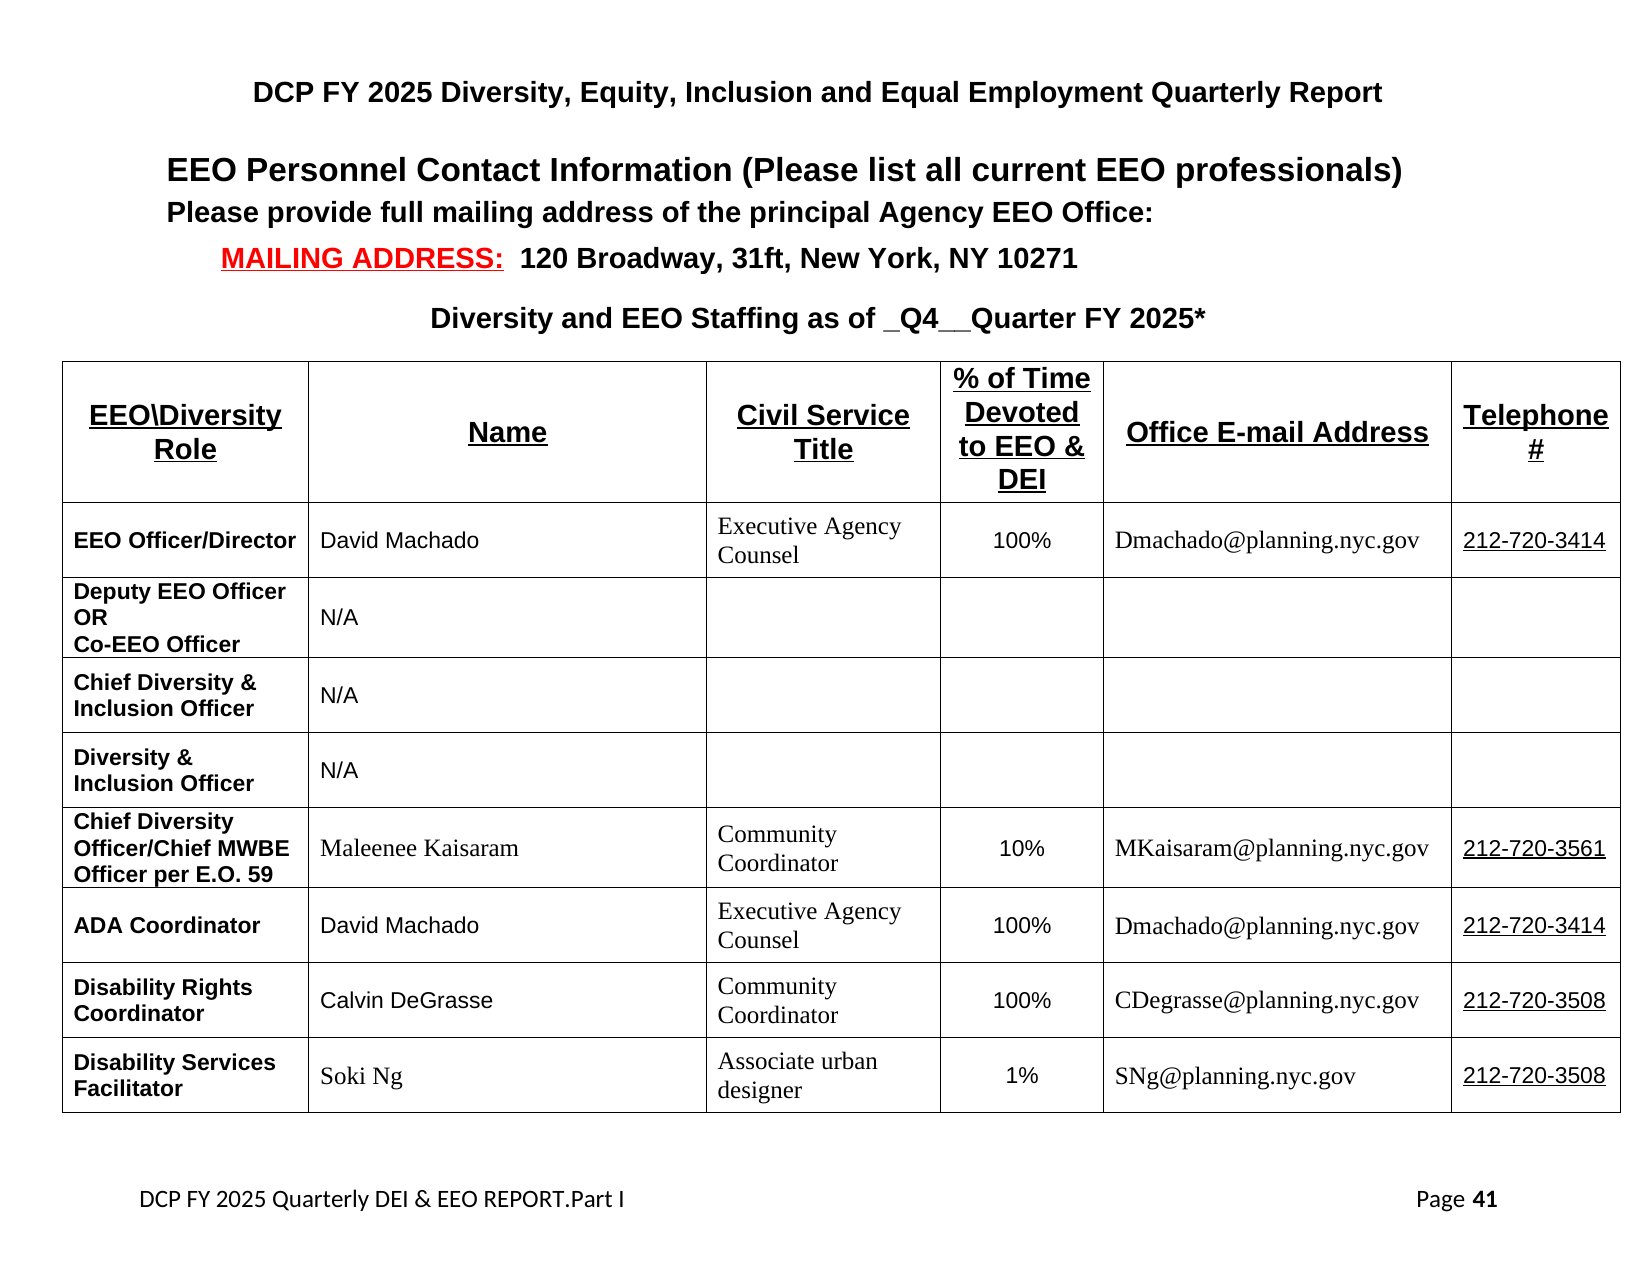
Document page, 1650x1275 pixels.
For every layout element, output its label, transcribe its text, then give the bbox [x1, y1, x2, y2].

table_cell [1452, 578, 1620, 657]
table_header Telephone # [1452, 362, 1620, 502]
table_cell CDegrasse@planning.nyc.gov [1104, 963, 1451, 1037]
table_header Civil Service Title [707, 362, 940, 502]
table_cell [1452, 658, 1620, 732]
table_cell [707, 578, 940, 657]
table_cell N/A [309, 658, 706, 732]
table_cell 212-720-3508 [1452, 963, 1620, 1037]
table_cell [1104, 578, 1451, 657]
table_header EEO\Diversity Role [63, 362, 308, 502]
table_header % of Time Devoted to EEO & DEI [941, 362, 1103, 502]
table_cell Calvin DeGrasse [309, 963, 706, 1037]
table_cell Community Coordinator [707, 963, 940, 1037]
table_cell SNg@planning.nyc.gov [1104, 1038, 1451, 1112]
table_cell Soki Ng [309, 1038, 706, 1112]
table_cell 212-720-3414 [1452, 888, 1620, 962]
table_cell [1104, 733, 1451, 807]
table_header Name [309, 362, 706, 502]
table_cell 100% [941, 503, 1103, 577]
table_cell N/A [309, 733, 706, 807]
table_cell [941, 578, 1103, 657]
text Please provide full mailing address of the principal Agency EEO Office: [166, 195, 1575, 228]
table_cell Executive Agency Counsel [707, 503, 940, 577]
table_cell 212-720-3561 [1452, 808, 1620, 887]
table_cell [941, 733, 1103, 807]
table_cell Dmachado@planning.nyc.gov [1104, 503, 1451, 577]
table_cell 212-720-3414 [1452, 503, 1620, 577]
table_cell 1% [941, 1038, 1103, 1112]
table_cell David Machado [309, 503, 706, 577]
table_header Office E-mail Address [1104, 362, 1451, 502]
table_cell ADA Coordinator [63, 888, 308, 962]
table_cell [707, 733, 940, 807]
table_cell Executive Agency Counsel [707, 888, 940, 962]
list MAILING ADDRESS: 120 Broadway, 31ft, New York, NY 10271 [166, 241, 1575, 274]
table_cell [941, 658, 1103, 732]
table_cell 100% [941, 963, 1103, 1037]
table_cell 100% [941, 888, 1103, 962]
table_cell Diversity & Inclusion Officer [63, 733, 308, 807]
table_cell Disability Rights Coordinator [63, 963, 308, 1037]
table_cell EEO Officer/Director [63, 503, 308, 577]
table_cell Community Coordinator [707, 808, 940, 887]
text Diversity and EEO Staffing as of _Q4__Quarter FY 2025* [61, 301, 1575, 334]
table_cell Disability Services Facilitator [63, 1038, 308, 1112]
table_cell 10% [941, 808, 1103, 887]
table_cell Deputy EEO Officer OR Co-EEO Officer [63, 578, 308, 657]
table_cell MKaisaram@planning.nyc.gov [1104, 808, 1451, 887]
table_cell [1104, 658, 1451, 732]
table_cell 212-720-3508 [1452, 1038, 1620, 1112]
table_cell [1452, 733, 1620, 807]
table_cell Maleenee Kaisaram [309, 808, 706, 887]
table_cell Chief Diversity Officer/Chief MWBE Officer per E.O. 59 [63, 808, 308, 887]
table_cell David Machado [309, 888, 706, 962]
table_cell Chief Diversity & Inclusion Officer [63, 658, 308, 732]
table_cell Associate urban designer [707, 1038, 940, 1112]
table_cell [707, 658, 940, 732]
text EEO Personnel Contact Information (Please list all current EEO professionals) [166, 150, 1575, 188]
table_cell Dmachado@planning.nyc.gov [1104, 888, 1451, 962]
table_cell N/A [309, 578, 706, 657]
